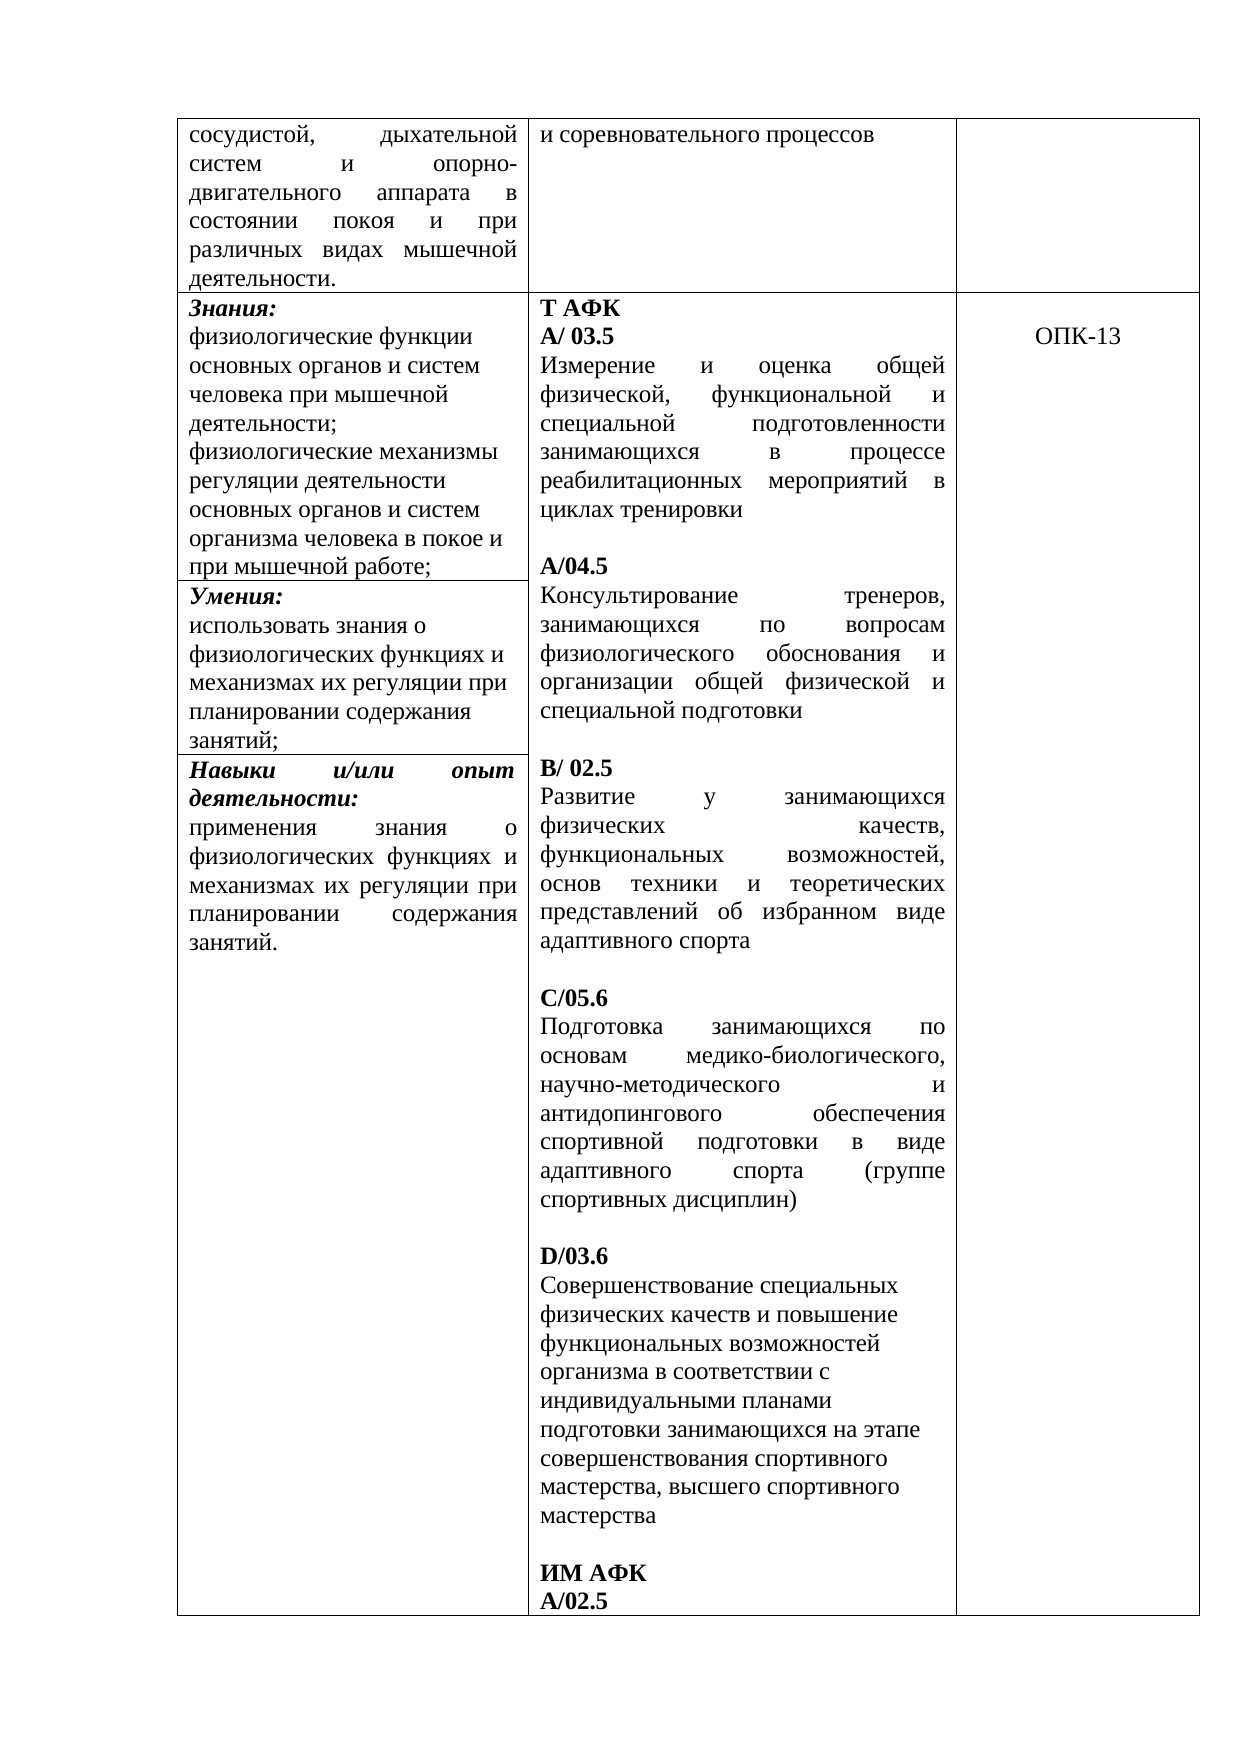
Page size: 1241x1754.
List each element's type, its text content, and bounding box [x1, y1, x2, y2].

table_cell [178, 755, 528, 1615]
table_cell Знания: физиологические функции основных органов и систем человека при мышечной деятельности; физиологические механизмы регуляции деятельности основных органов и систем организма человека в покое и при мышечной работе; [178, 293, 528, 580]
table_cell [178, 119, 528, 292]
table_cell ОПК-13 [957, 293, 1199, 1615]
table_cell Т АФК А/ 03.5 Измерение и оценка общей физической, функциональной и специальной подготовленности занимающихся в процессе реабилитационных мероприятий в циклах тренировки А/04.5 Консультирование тренеров, занимающихся по вопросам физиологического обоснования и организации общей физической и специальной подготовки В/ 02.5 Развитие у занимающихся физических качеств, функциональных возможностей, основ техники и теоретических представлений об избранном виде адаптивного спорта С/05.6 Подготовка занимающихся по основам медико-биологического, научно-методического и антидопингового обеспечения спортивной подготовки в виде адаптивного спорта (группе спортивных дисциплин) D/03.6 Совершенствование специальных физических качеств и повышение функциональных возможностей организма в соответствии с индивидуальными планами подготовки занимающихся на этапе совершенствования спортивного мастерства, высшего спортивного мастерства ИМ АФК А/02.5 Проведение с инвалидами и лицами с ограниченными возможностями здоровья занятий по программам адаптивного физического воспитания и индивидуальным планам физической реабилитации А/03.5 Проведение воспитательной, рекреационно-досуговой, оздоровительной работы с инвалидами, лицами с ограниченными возможностями здоровья В/02.6 Методическое сопровождение спортивной подготовки инвалидов, лиц с ограниченными возможностями здоровья по виду или спортивной дисциплине адаптивного спорта В/04.6 Управление процессами методического обеспечения реабилитационной (восстановительной) деятельности с помощью средств физической культуры, спортивной подготовки инвалидов, лиц с ограниченными возможностями здоровья С/01.6 Проведение занятий по адаптивной физической культуре, лечебной физической культуре и общей физической подготовке со спортсменами спортивной сборной команды С/02.6 Сопровождение спортсменов спортивной сборной команды во время специального тренировочного и соревновательного процессов С/03.6 Предупреждение травматизма и использования допинга среди спортсменов спортивной сборной команды [529, 293, 956, 1615]
table_cell Умения: использовать знания о физиологических функциях и механизмах их регуляции при планировании содержания занятий; [178, 581, 528, 754]
